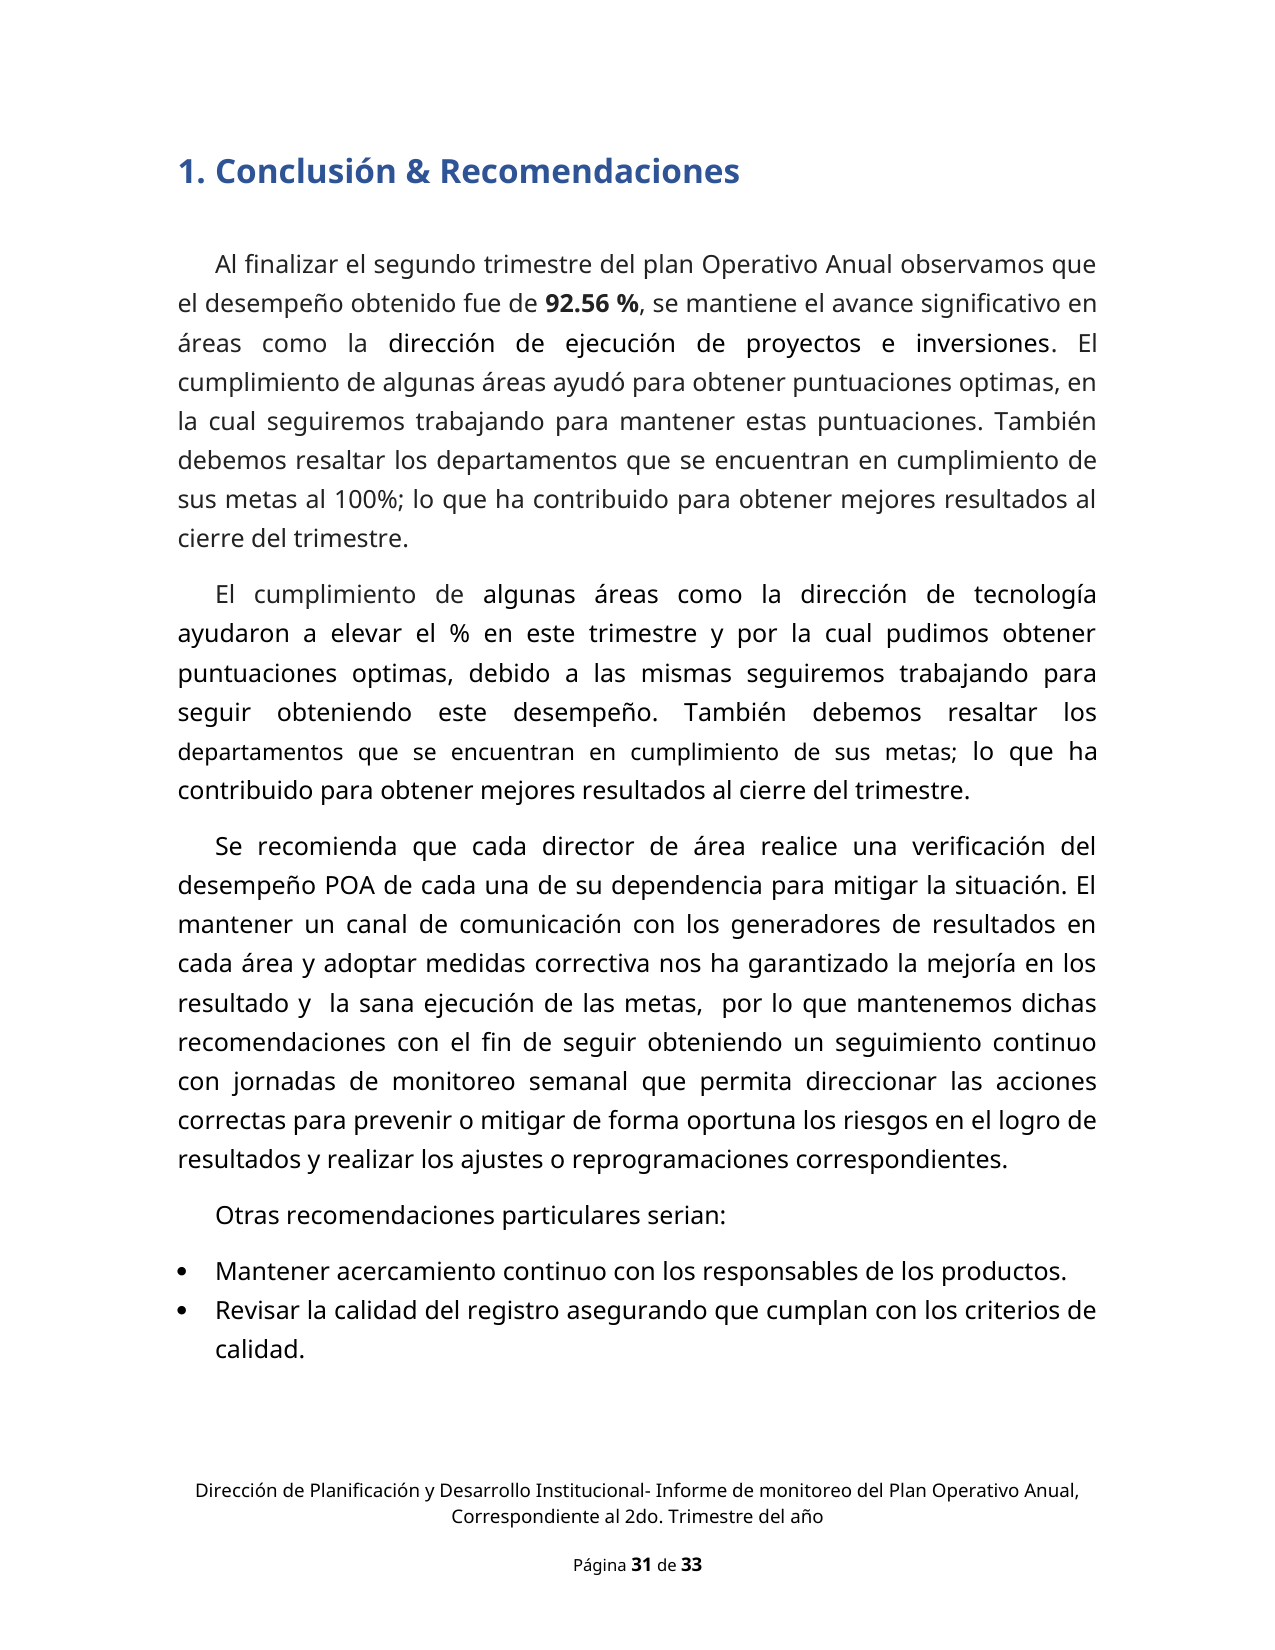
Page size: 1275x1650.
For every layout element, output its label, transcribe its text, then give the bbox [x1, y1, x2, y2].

list Revisar la calidad del registro asegurando que cumplan con los criterios de calidad. [177, 1293, 1098, 1366]
text Otras recomendaciones particulares serian: [177, 1198, 1098, 1232]
text El cumplimiento de algunas áreas como la dirección de tecnología ayudaron a elevar el % en este trimestre y por la cual pudimos obtener puntuaciones optimas, debido a las mismas seguiremos trabajando para seguir obteniendo este desempeño. También debemos resaltar los departamentos que se encuentran en cumplimiento de sus metas; lo que ha contribuido para obtener mejores resultados al cierre del trimestre. [177, 577, 1098, 807]
subtitle Conclusión & Recomendaciones [177, 148, 1098, 193]
list Mantener acercamiento continuo con los responsables de los productos. [177, 1254, 1098, 1288]
text Al finalizar el segundo trimestre del plan Operativo Anual observamos que el desempeño obtenido fue de 92.56 %, se mantiene el avance significativo en áreas como la dirección de ejecución de proyectos e inversiones. El cumplimiento de algunas áreas ayudó para obtener puntuaciones optimas, en la cual seguiremos trabajando para mantener estas puntuaciones. También debemos resaltar los departamentos que se encuentran en cumplimiento de sus metas al 100%; lo que ha contribuido para obtener mejores resultados al cierre del trimestre. [177, 247, 1098, 555]
text Se recomienda que cada director de área realice una verificación del desempeño POA de cada una de su dependencia para mitigar la situación. El mantener un canal de comunicación con los generadores de resultados en cada área y adoptar medidas correctiva nos ha garantizado la mejoría en los resultado y la sana ejecución de las metas, por lo que mantenemos dichas recomendaciones con el fin de seguir obteniendo un seguimiento continuo con jornadas de monitoreo semanal que permita direccionar las acciones correctas para prevenir o mitigar de forma oportuna los riesgos en el logro de resultados y realizar los ajustes o reprogramaciones correspondientes. [177, 829, 1098, 1176]
